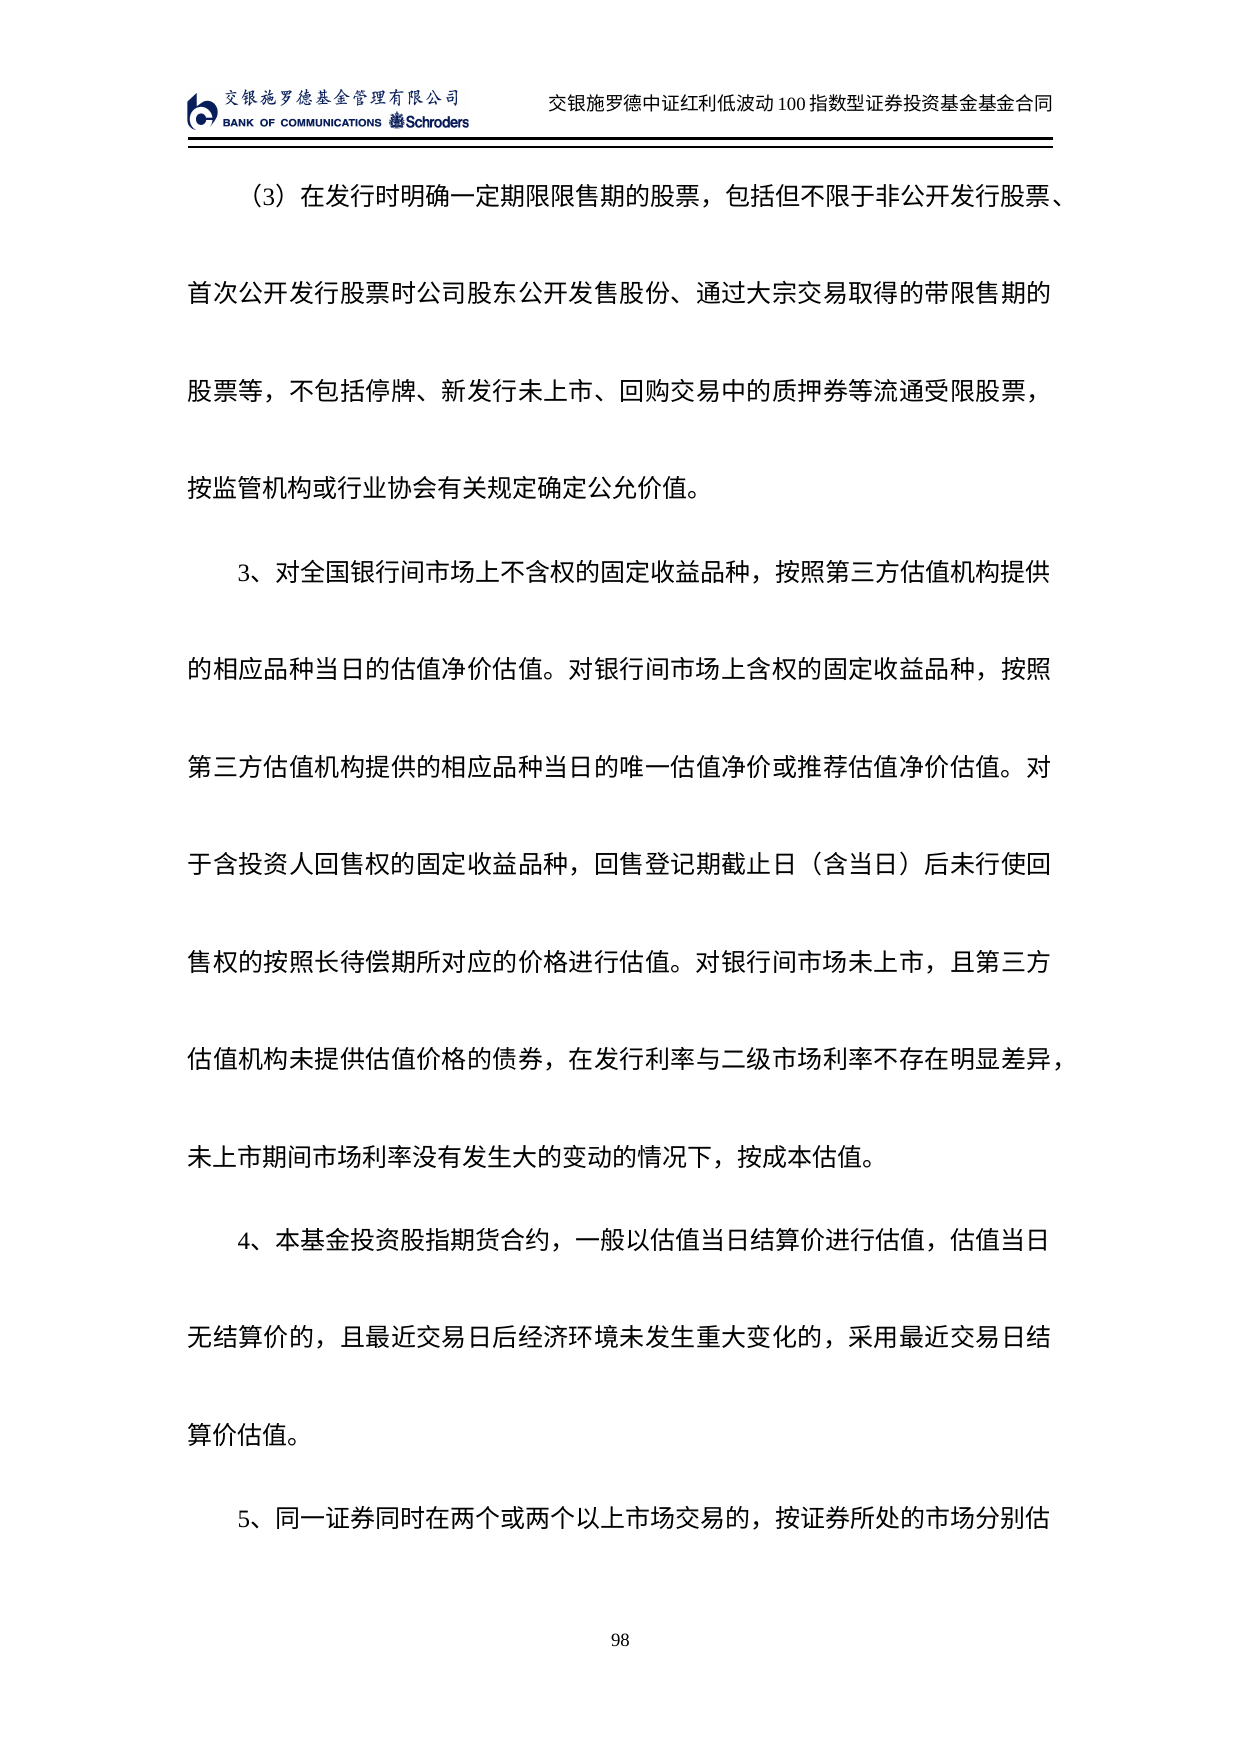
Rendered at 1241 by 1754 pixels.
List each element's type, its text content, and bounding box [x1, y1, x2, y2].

text 4、本基金投资股指期货合约，一般以估值当日结算价进行估值，估值当日无结算价的，且最近交易日后经济环境未发生重大变化的，采用最近交易日结算价估值。 [187, 1206, 1053, 1466]
text （3）在发行时明确一定期限限售期的股票，包括但不限于非公开发行股票、首次公开发行股票时公司股东公开发售股份、通过大宗交易取得的带限售期的股票等，不包括停牌、新发行未上市、回购交易中的质押券等流通受限股票，按监管机构或行业协会有关规定确定公允价值。 [187, 162, 1053, 519]
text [187, 1484, 1053, 1549]
picture [187, 89, 469, 130]
text 3、对全国银行间市场上不含权的固定收益品种，按照第三方估值机构提供的相应品种当日的估值净价估值。对银行间市场上含权的固定收益品种，按照第三方估值机构提供的相应品种当日的唯一估值净价或推荐估值净价估值。对于含投资人回售权的固定收益品种，回售登记期截止日（含当日）后未行使回售权的按照长待偿期所对应的价格进行估值。对银行间市场未上市，且第三方估值机构未提供估值价格的债券，在发行利率与二级市场利率不存在明显差异，未上市期间市场利率没有发生大的变动的情况下，按成本估值。 [187, 538, 1053, 1188]
